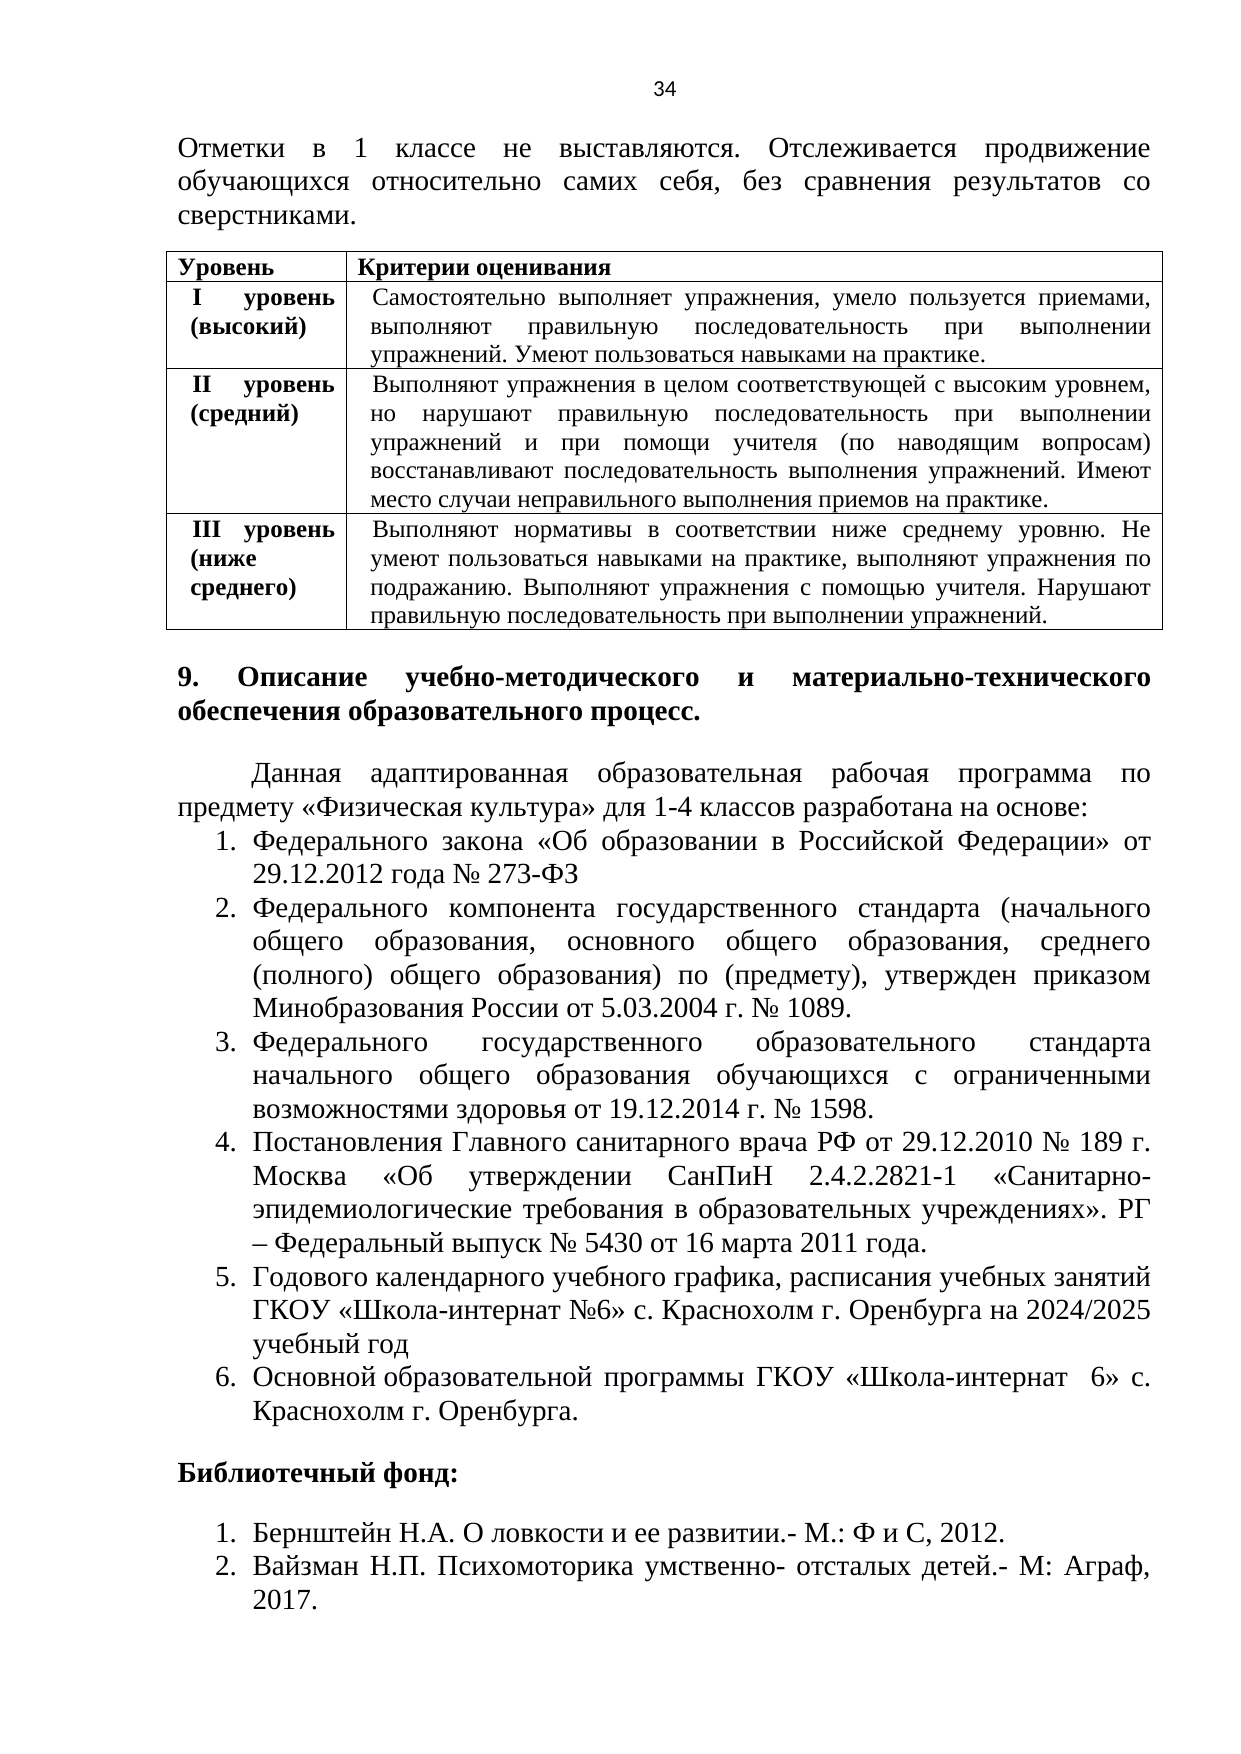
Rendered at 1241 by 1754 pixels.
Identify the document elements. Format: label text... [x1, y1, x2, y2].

list Федерального закона «Об образовании в Российской Федерации» от 29.12.2012 года № 273-ФЗ [215, 823, 1152, 890]
text 9. Описание учебно-методического и материально-технического обеспечения образовательного процесс. [177, 659, 1152, 726]
list Федерального компонента государственного стандарта (начального общего образования, основного общего образования, среднего (полного) общего образования) по (предмету), утвержден приказом Минобразования России от 5.03.2004 г. № 1089. [215, 890, 1152, 1024]
list Федерального государственного образовательного стандарта начального общего образования обучающихся с ограниченными возможностями здоровья от 19.12.2014 г. № 1598. [215, 1024, 1152, 1124]
list Вайзман Н.П. Психомоторика умственно- отсталых детей.- М: Аграф, 2017. [215, 1548, 1152, 1616]
table_cell Выполняют упражнения в целом соответствующей с высоким уровнем, но нарушают правильную последовательность при выполнении упражнений и при помощи учителя (по наводящим вопросам) восстанавливают последовательность выполнения упражнений. Имеют место случаи неправильного выполнения приемов на практике. [347, 369, 1162, 513]
list Бернштейн Н.А. О ловкости и ее развитии.- М.: Ф и С, 2012. [215, 1515, 1152, 1548]
text Данная адаптированная образовательная рабочая программа по предмету «Физическая культура» для 1-4 классов разработана на основе: [177, 756, 1152, 823]
list Постановления Главного санитарного врача РФ от 29.12.2010 № 189 г. Москва «Об утверждении СанПиН 2.4.2.2821-1 «Санитарно-эпидемиологические требования в образовательных учреждениях». РГ – Федеральный выпуск № 5430 от 16 марта 2011 года. [215, 1124, 1152, 1259]
table_cell Самостоятельно выполняет упражнения, умело пользуется приемами, выполняют правильную последовательность при выполнении упражнений. Умеют пользоваться навыками на практике. [347, 282, 1162, 368]
text Отметки в 1 классе не выставляются. Отслеживается продвижение обучающихся относительно самих себя, без сравнения результатов со сверстниками. [177, 130, 1152, 230]
table_cell I уровень (высокий) [167, 282, 346, 368]
table_header Критерии оценивания [347, 252, 1162, 281]
table_cell II уровень (средний) [167, 369, 346, 513]
table_cell Выполняют нормативы в соответствии ниже среднему уровню. Не умеют пользоваться навыками на практике, выполняют упражнения по подражанию. Выполняют упражнения с помощью учителя. Нарушают правильную последовательность при выполнении упражнений. [347, 514, 1162, 629]
table_cell III уровень (ниже среднего) [167, 514, 346, 629]
text Библиотечный фонд: [177, 1456, 1152, 1489]
list Основной образовательной программы ГКОУ «Школа-интернат 6» с. Краснохолм г. Оренбурга. [215, 1359, 1152, 1426]
list Годового календарного учебного графика, расписания учебных занятий ГКОУ «Школа-интернат №6» с. Краснохолм г. Оренбурга на 2024/2025 учебный год [215, 1259, 1152, 1359]
table_header Уровень [167, 252, 346, 281]
